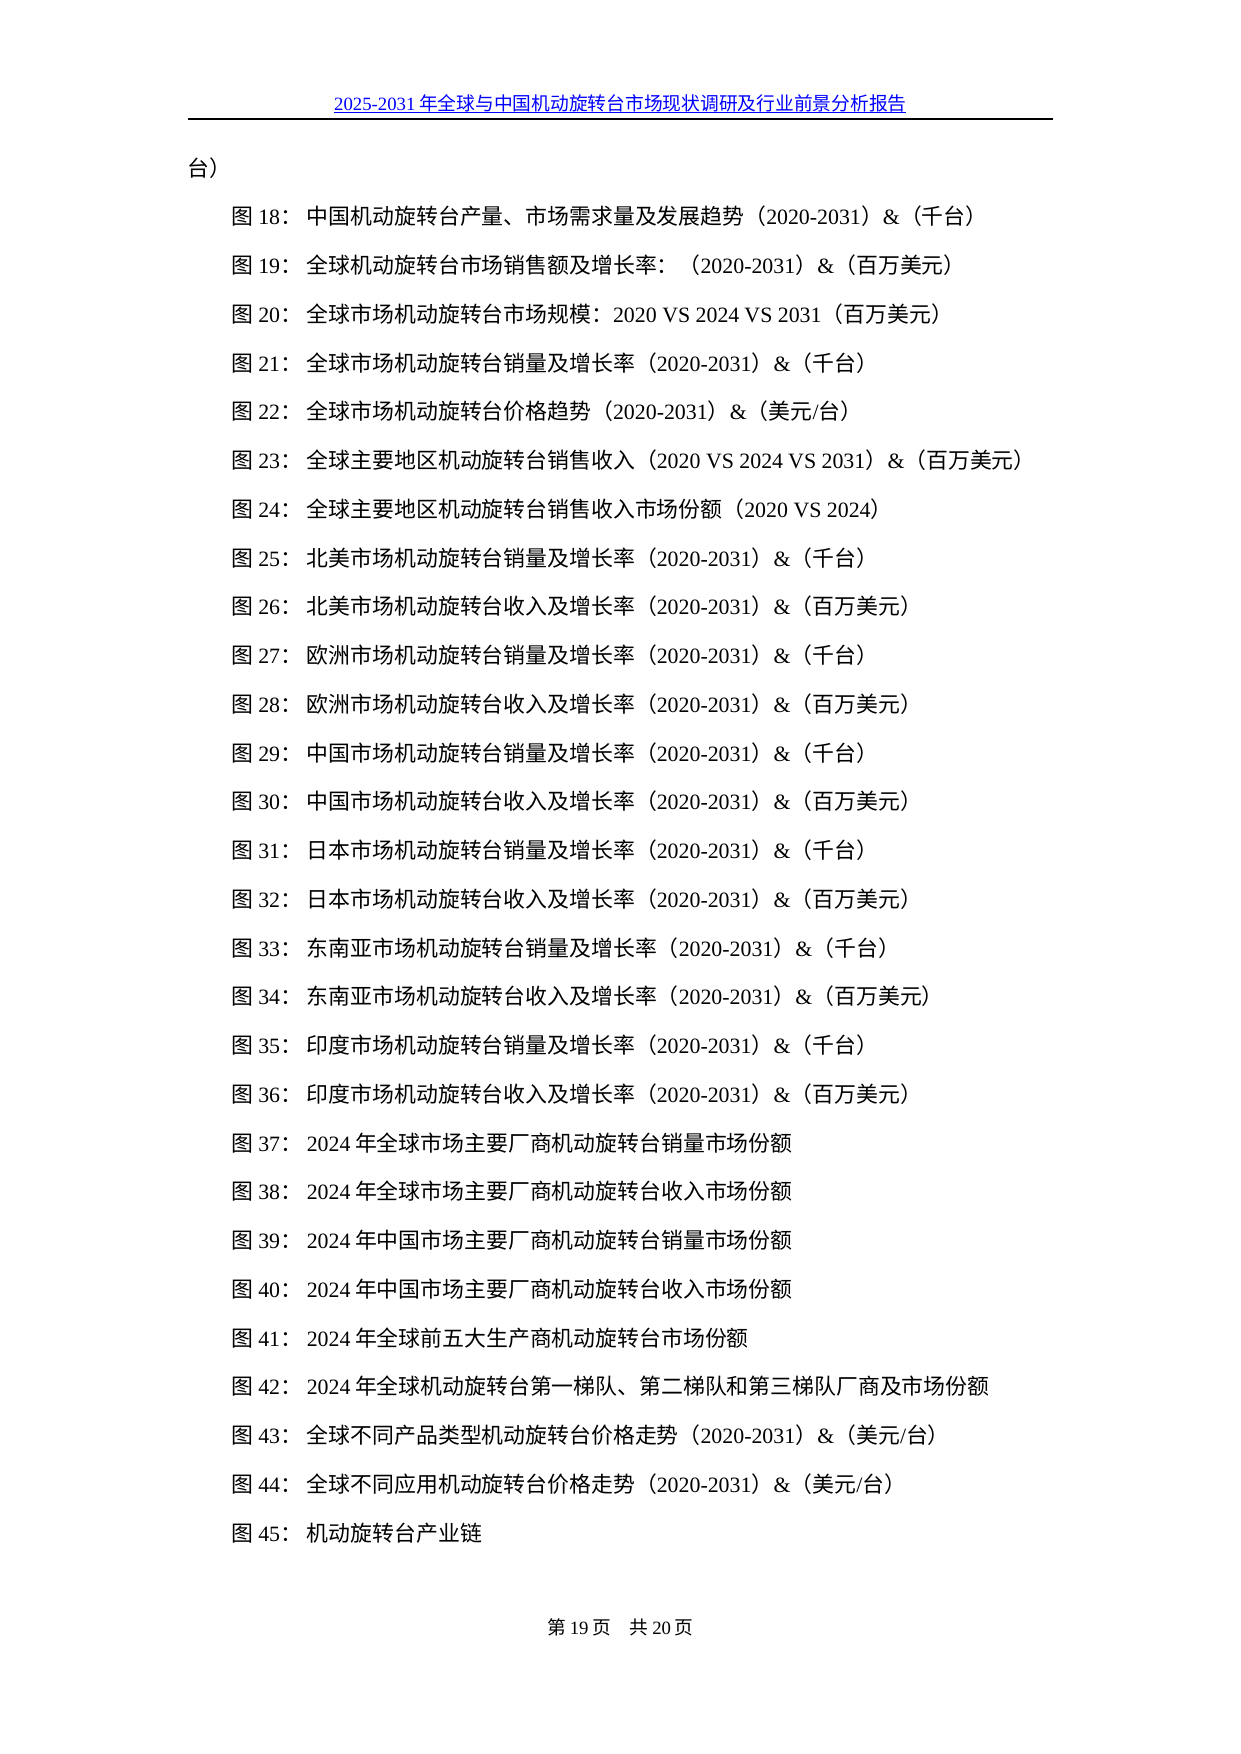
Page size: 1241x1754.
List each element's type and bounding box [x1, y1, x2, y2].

text [187, 150, 1053, 1548]
